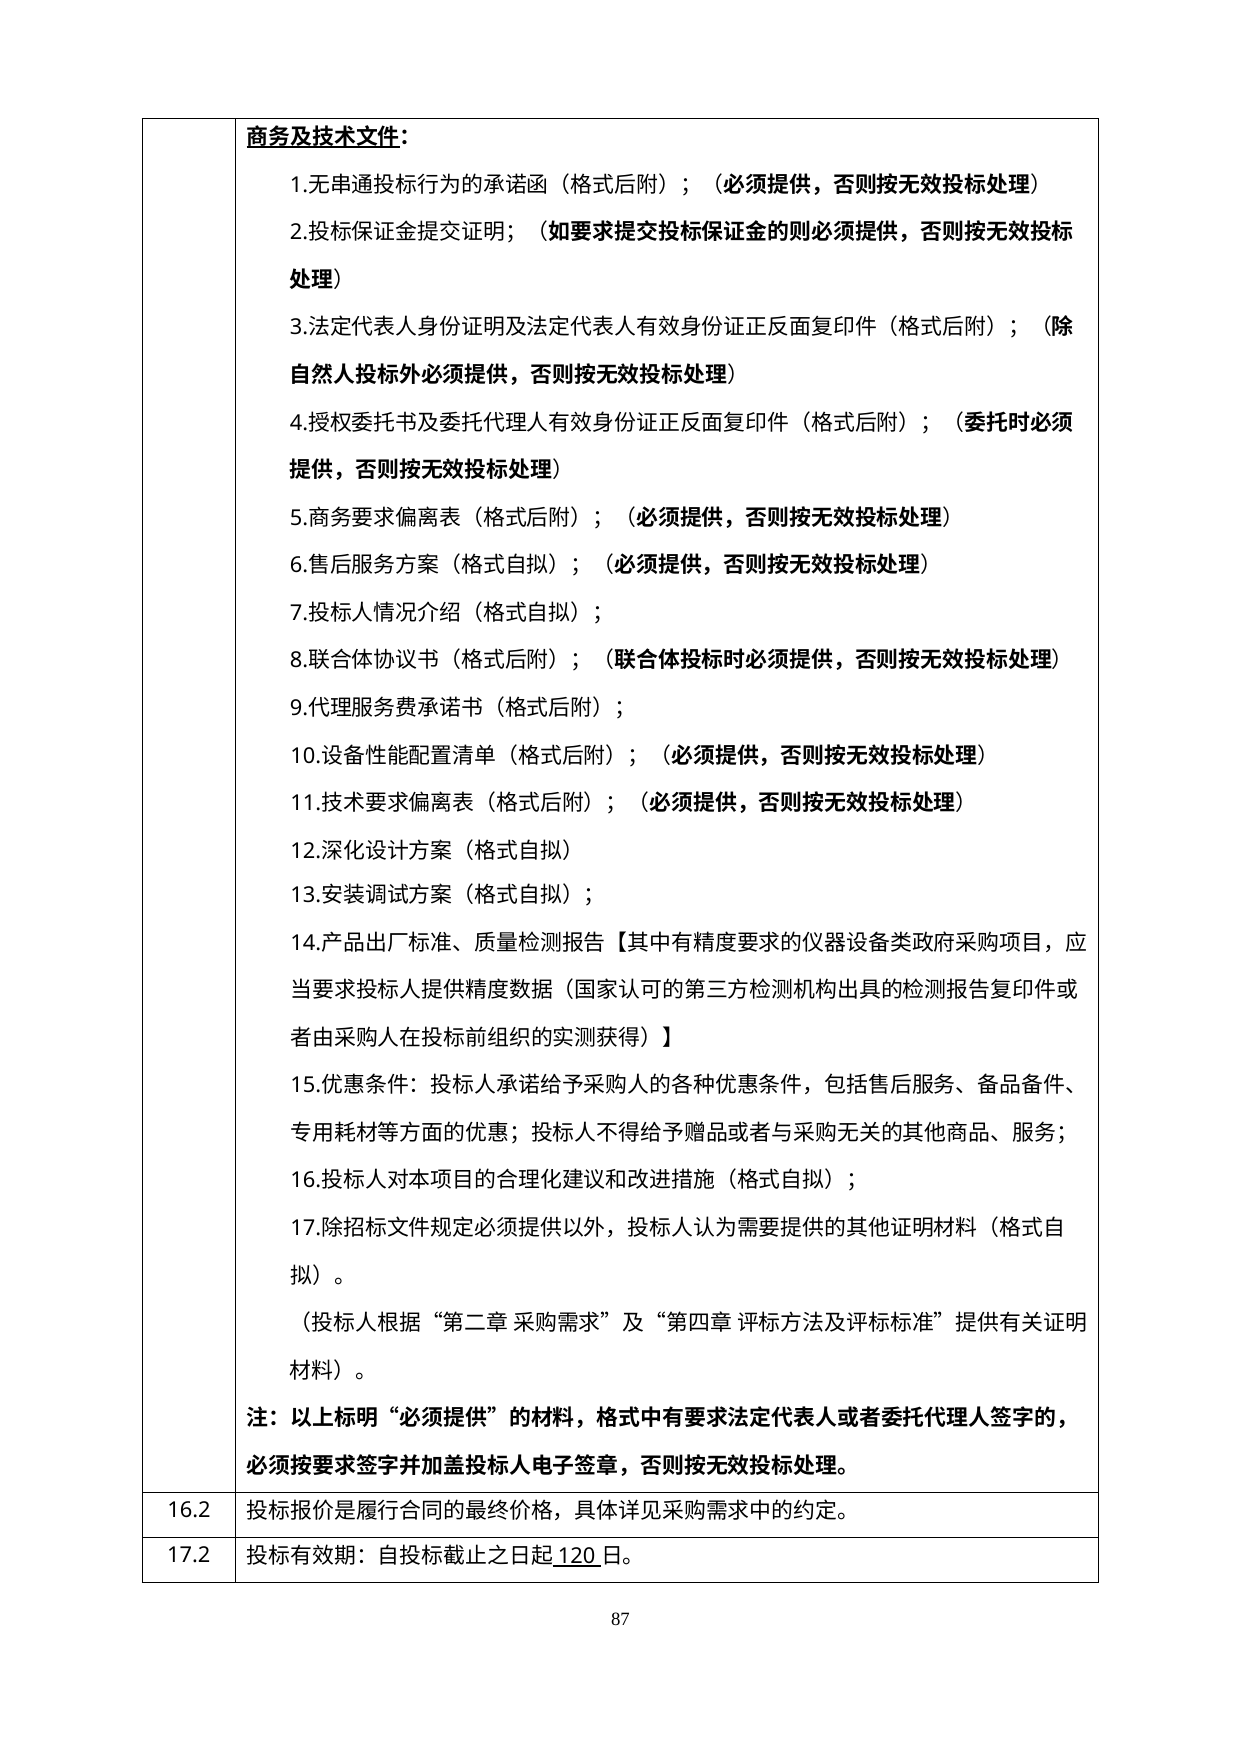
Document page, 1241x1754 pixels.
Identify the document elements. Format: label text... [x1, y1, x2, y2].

table_cell 投标报价是履行合同的最终价格，具体详见采购需求中的约定。 [236, 1493, 1098, 1537]
table_cell 商务及技术文件： 1.无串通投标行为的承诺函（格式后附）；（必须提供，否则按无效投标处理） 2.投标保证金提交证明；（如要求提交投标保证金的则必须提供，否则按无效投标处理） 3.法定代表人身份证明及法定代表人有效身份证正反面复印件（格式后附）；（除自然人投标外必须提供，否则按无效投标处理） 4.授权委托书及委托代理人有效身份证正反面复印件（格式后附）；（委托时必须提供，否则按无效投标处理） 5.商务要求偏离表（格式后附）；（必须提供，否则按无效投标处理） 6.售后服务方案（格式自拟）；（必须提供，否则按无效投标处理） 7.投标人情况介绍（格式自拟）； 8.联合体协议书（格式后附）；（联合体投标时必须提供，否则按无效投标处理） 9.代理服务费承诺书（格式后附）； 10.设备性能配置清单（格式后附）；（必须提供，否则按无效投标处理） 11.技术要求偏离表（格式后附）；（必须提供，否则按无效投标处理） 12.深化设计方案（格式自拟） 13.安装调试方案（格式自拟）； 14.产品出厂标准、质量检测报告【其中有精度要求的仪器设备类政府采购项目，应当要求投标人提供精度数据（国家认可的第三方检测机构出具的检测报告复印件或者由采购人在投标前组织的实测获得）】 15.优惠条件：投标人承诺给予采购人的各种优惠条件，包括售后服务、备品备件、专用耗材等方面的优惠；投标人不得给予赠品或者与采购无关的其他商品、服务； 16.投标人对本项目的合理化建议和改进措施（格式自拟）； 17.除招标文件规定必须提供以外，投标人认为需要提供的其他证明材料（格式自拟）。 （投标人根据“第二章 采购需求”及“第四章 评标方法及评标标准”提供有关证明材料）。 注：以上标明“必须提供”的材料，格式中有要求法定代表人或者委托代理人签字的，必须按要求签字并加盖投标人电子签章，否则按无效投标处理。 [236, 119, 1098, 1492]
table_cell 16.2 [143, 1493, 235, 1537]
table_cell 投标有效期：自投标截止之日起 120 日。 [236, 1538, 1098, 1582]
table_cell 17.2 [143, 1538, 235, 1582]
